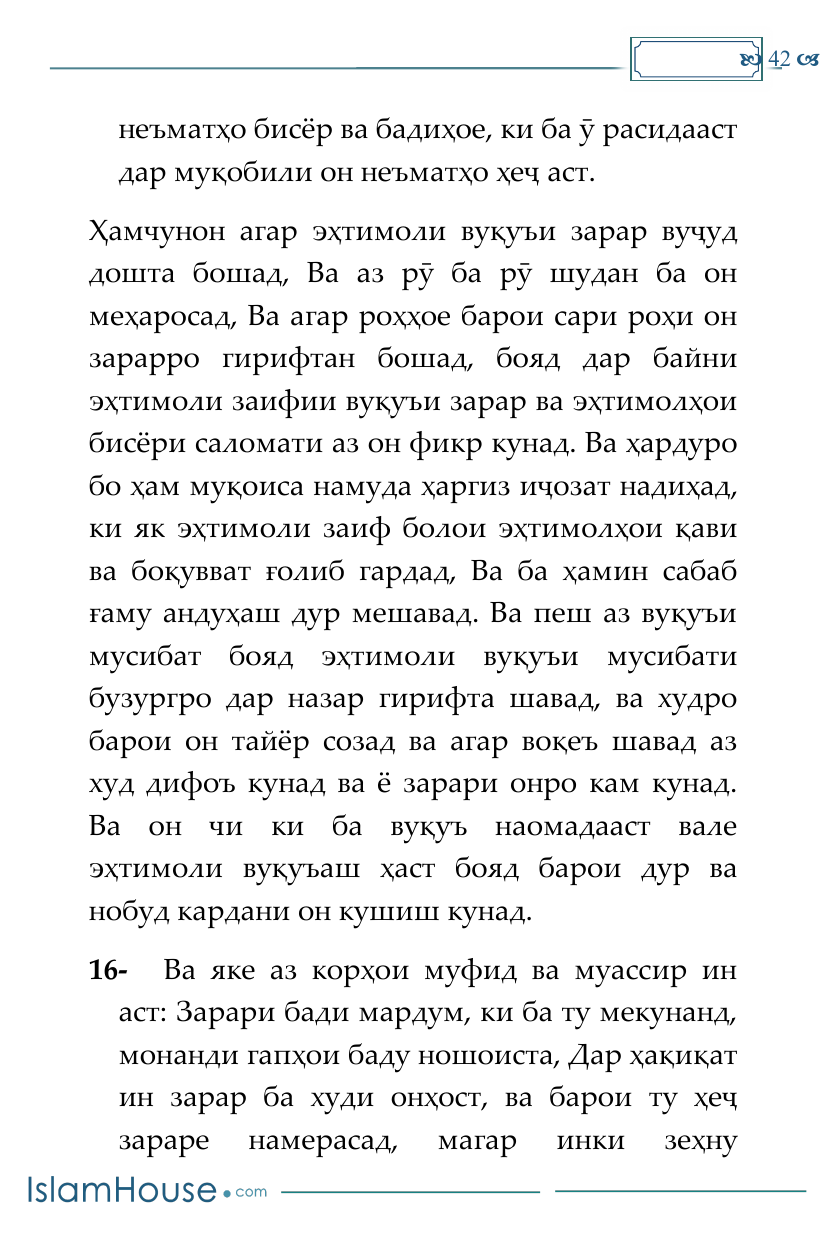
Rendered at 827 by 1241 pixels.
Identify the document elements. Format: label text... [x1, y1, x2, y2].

picture [20, 1171, 541, 1209]
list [89, 107, 738, 189]
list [89, 948, 738, 1158]
text Ҳамчунон агар эҳтимоли вуқуъи зарар вуҷуд дошта бошад, Ва аз рӯ ба рӯ шудан ба он меҳаросад, Ва агар роҳҳое барои сари роҳи он зарарро гирифтан бошад, бояд дар байни эҳтимоли заифии вуқуъи зарар ва эҳтимолҳои бисёри саломати аз он фикр кунад. Ва ҳардуро бо ҳам муқоиса намуда ҳаргиз иҷозат надиҳад, ки як эҳтимоли заиф болои эҳтимолҳои қави ва боқувват ғолиб гардад, Ва ба ҳамин сабаб ғаму андуҳаш дур мешавад. Ва пеш аз вуқуъи мусибат бояд эҳтимоли вуқуъи мусибати бузургро дар назар гирифта шавад, ва худро барои он тайёр созад ва агар воқеъ шавад аз худ дифоъ кунад ва ё зарари онро кам кунад. Ва он чи ки ба вуқуъ наомадааст вале эҳтимоли вуқуъаш ҳаст бояд барои дур ва нобуд кардани он кушиш кунад. [89, 209, 738, 928]
picture [548, 1170, 807, 1208]
